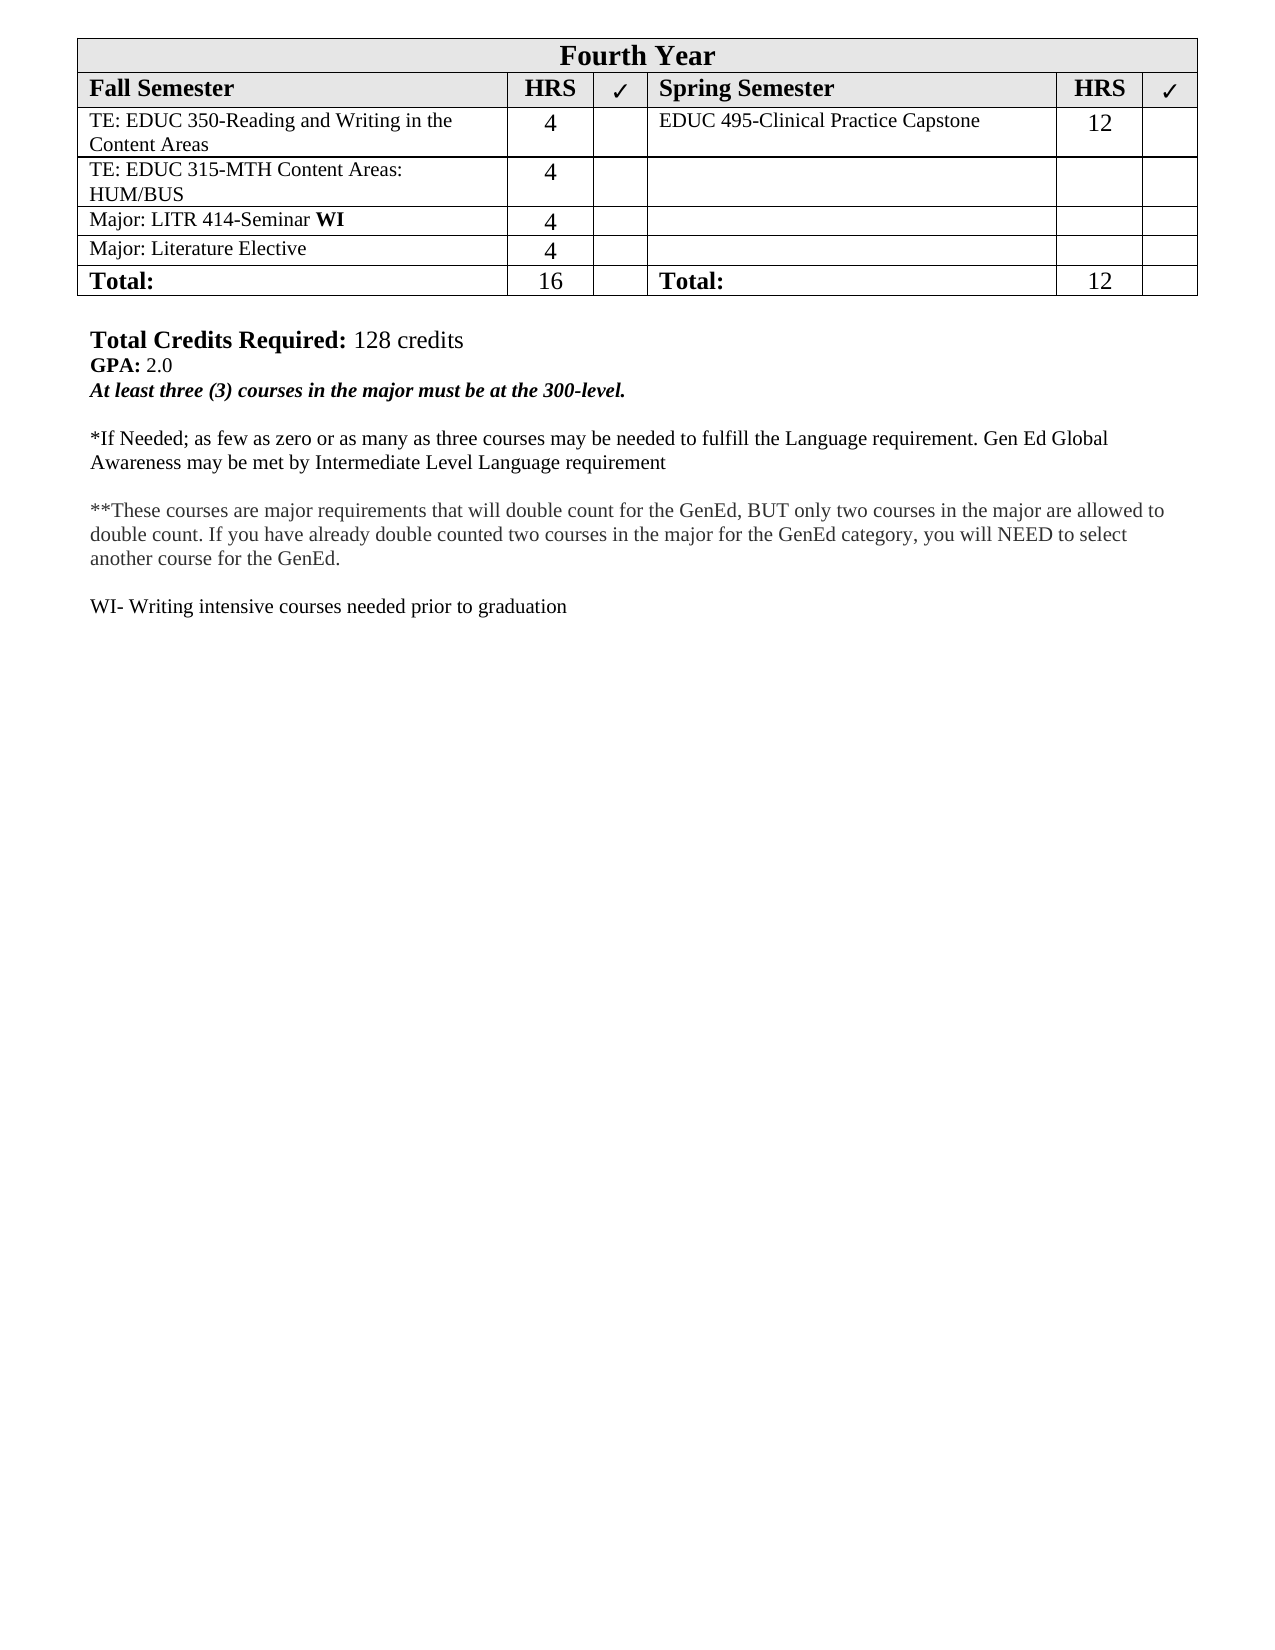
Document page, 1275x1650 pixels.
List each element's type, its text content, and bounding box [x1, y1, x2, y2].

text WI- Writing intensive courses needed prior to graduation [90, 594, 1185, 618]
text **These courses are major requirements that will double count for the GenEd, BUT only two courses in the major are allowed to double count. If you have already double counted two courses in the major for the GenEd category, you will NEED to select another course for the GenEd. [90, 498, 1185, 570]
table_cell HRS [1057, 73, 1142, 107]
table_cell [648, 236, 1056, 265]
table_cell TE: EDUC 350-Reading and Writing in the Content Areas [78, 108, 507, 156]
table_cell [1143, 158, 1197, 206]
text At least three (3) courses in the major must be at the 300-level. [90, 377, 1185, 402]
table_cell Total: [78, 266, 507, 295]
table_cell [594, 236, 647, 265]
table_cell 4 [508, 207, 593, 235]
table_cell [594, 108, 647, 156]
table_cell 12 [1057, 266, 1142, 295]
table_cell [1057, 236, 1142, 265]
table_cell 4 [508, 236, 593, 265]
table_cell [648, 207, 1056, 235]
table_cell 12 [1057, 108, 1142, 156]
table_cell EDUC 495-Clinical Practice Capstone [648, 108, 1056, 156]
table_cell [1143, 266, 1197, 295]
table_header Fourth Year [78, 39, 1197, 72]
table_cell 4 [508, 158, 593, 206]
table_cell Total: [648, 266, 1056, 295]
table_cell [1143, 108, 1197, 156]
table_cell ✓ [594, 73, 647, 107]
table_cell 4 [508, 108, 593, 156]
table_cell [594, 207, 647, 235]
table_cell HRS [508, 73, 593, 107]
text GPA: 2.0 [90, 353, 1185, 377]
text *If Needed; as few as zero or as many as three courses may be needed to fulfill the Language requirement. Gen Ed Global Awareness may be met by Intermediate Level Language requirement [90, 426, 1185, 474]
table_cell TE: EDUC 315-MTH Content Areas: HUM/BUS [78, 158, 507, 206]
table_cell [1143, 207, 1197, 235]
text Total Credits Required: 128 credits [90, 296, 1185, 353]
table_cell [1057, 207, 1142, 235]
table_cell [648, 158, 1056, 206]
table_cell [594, 158, 647, 206]
table_cell Major: Literature Elective [78, 236, 507, 265]
table_cell [1057, 158, 1142, 206]
table_cell Spring Semester [648, 73, 1056, 107]
table_cell [1143, 236, 1197, 265]
table_cell Fall Semester [78, 73, 507, 107]
table_cell ✓ [1143, 73, 1197, 107]
table_cell [594, 266, 647, 295]
table_cell 16 [508, 266, 593, 295]
table_cell Major: LITR 414-Seminar WI [78, 207, 507, 235]
